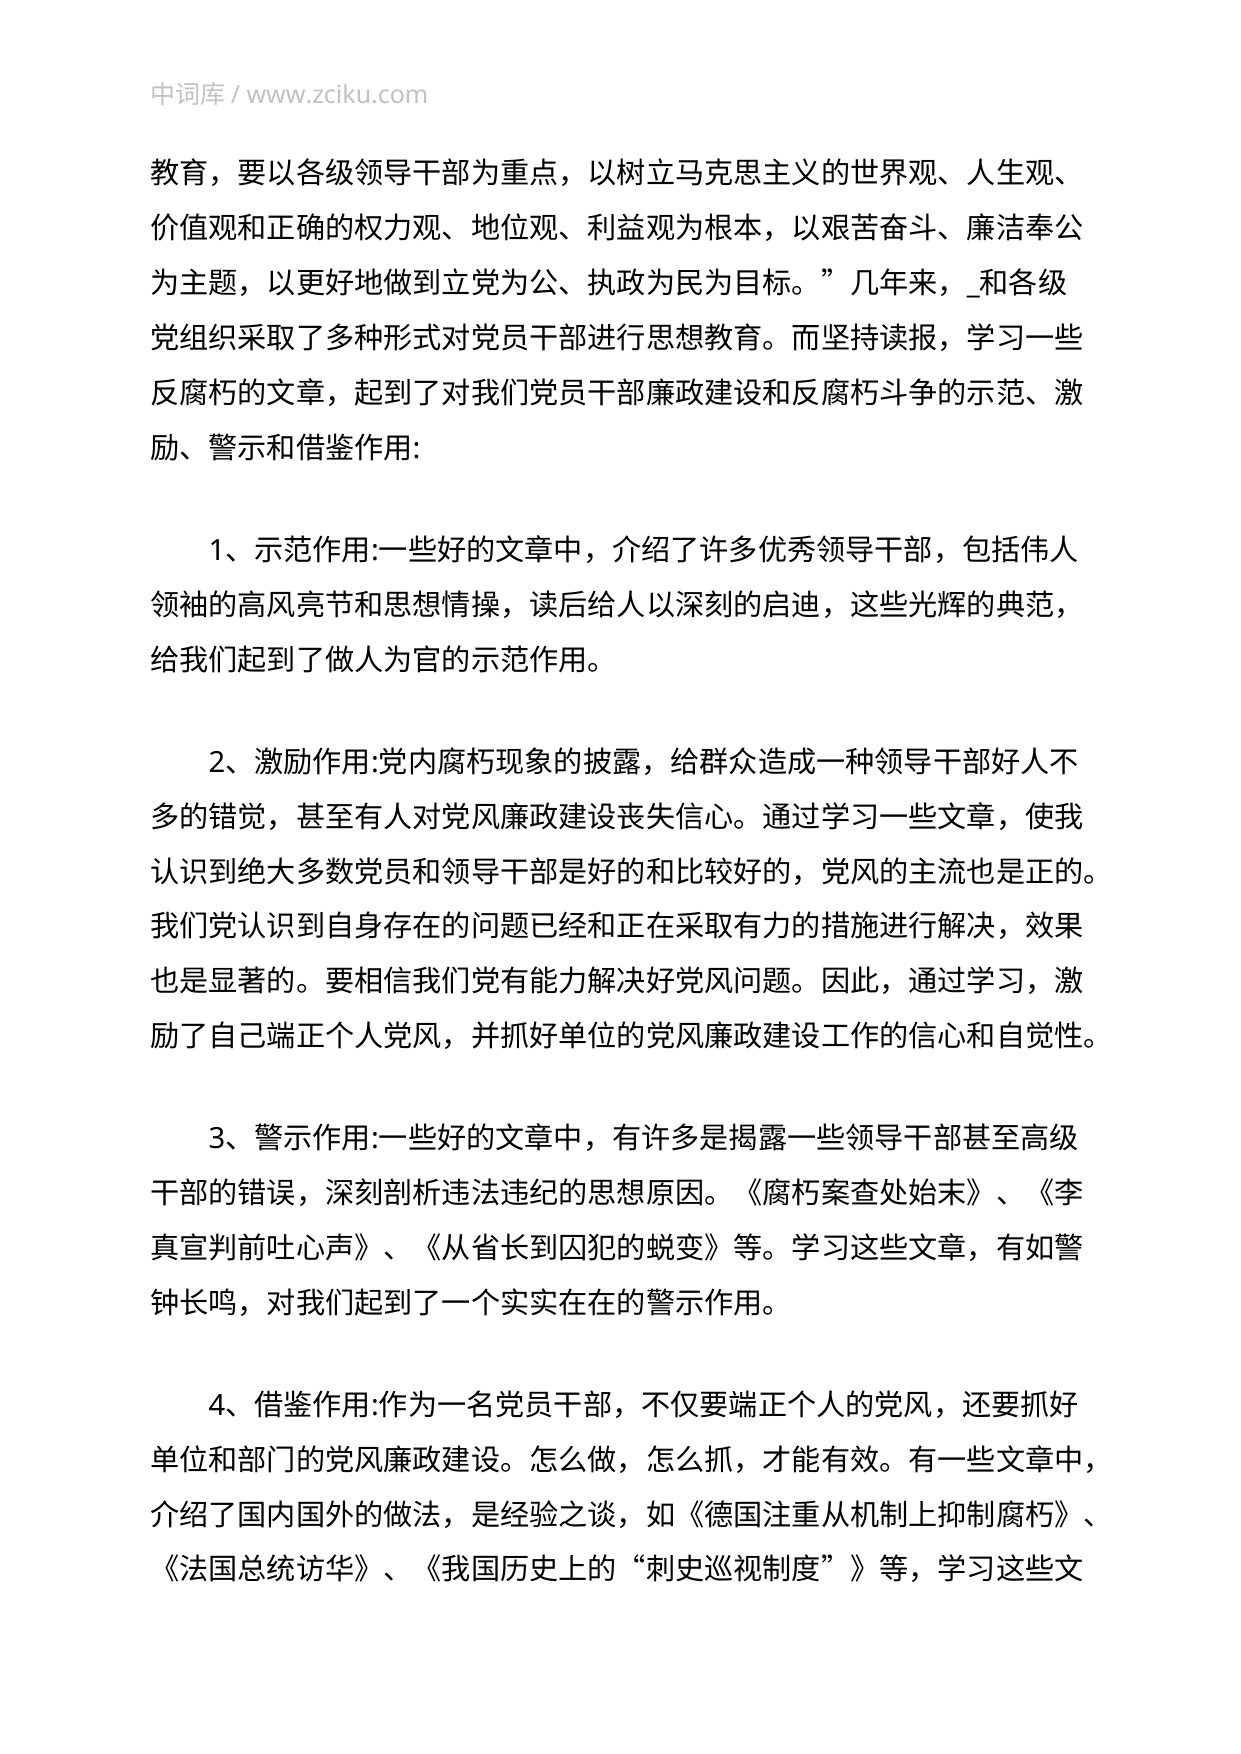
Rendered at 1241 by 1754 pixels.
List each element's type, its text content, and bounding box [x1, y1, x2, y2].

text 3、警示作用:一些好的文章中，有许多是揭露一些领导干部甚至高级干部的错误，深刻剖析违法违纪的思想原因。《腐朽案查处始末》、《李真宣判前吐心声》、《从省长到囚犯的蜕变》等。学习这些文章，有如警钟长鸣，对我们起到了一个实实在在的警示作用。 [150, 1114, 1090, 1322]
text 1、示范作用:一些好的文章中，介绍了许多优秀领导干部，包括伟人领袖的高风亮节和思想情操，读后给人以深刻的启迪，这些光辉的典范，给我们起到了做人为官的示范作用。 [150, 527, 1090, 679]
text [150, 150, 1090, 467]
text 2、激励作用:党内腐朽现象的披露，给群众造成一种领导干部好人不多的错觉，甚至有人对党风廉政建设丧失信心。通过学习一些文章，使我认识到绝大多数党员和领导干部是好的和比较好的，党风的主流也是正的。我们党认识到自身存在的问题已经和正在采取有力的措施进行解决，效果也是显著的。要相信我们党有能力解决好党风问题。因此，通过学习，激励了自己端正个人党风，并抓好单位的党风廉政建设工作的信心和自觉性。 [150, 738, 1090, 1055]
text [150, 1381, 1090, 1588]
